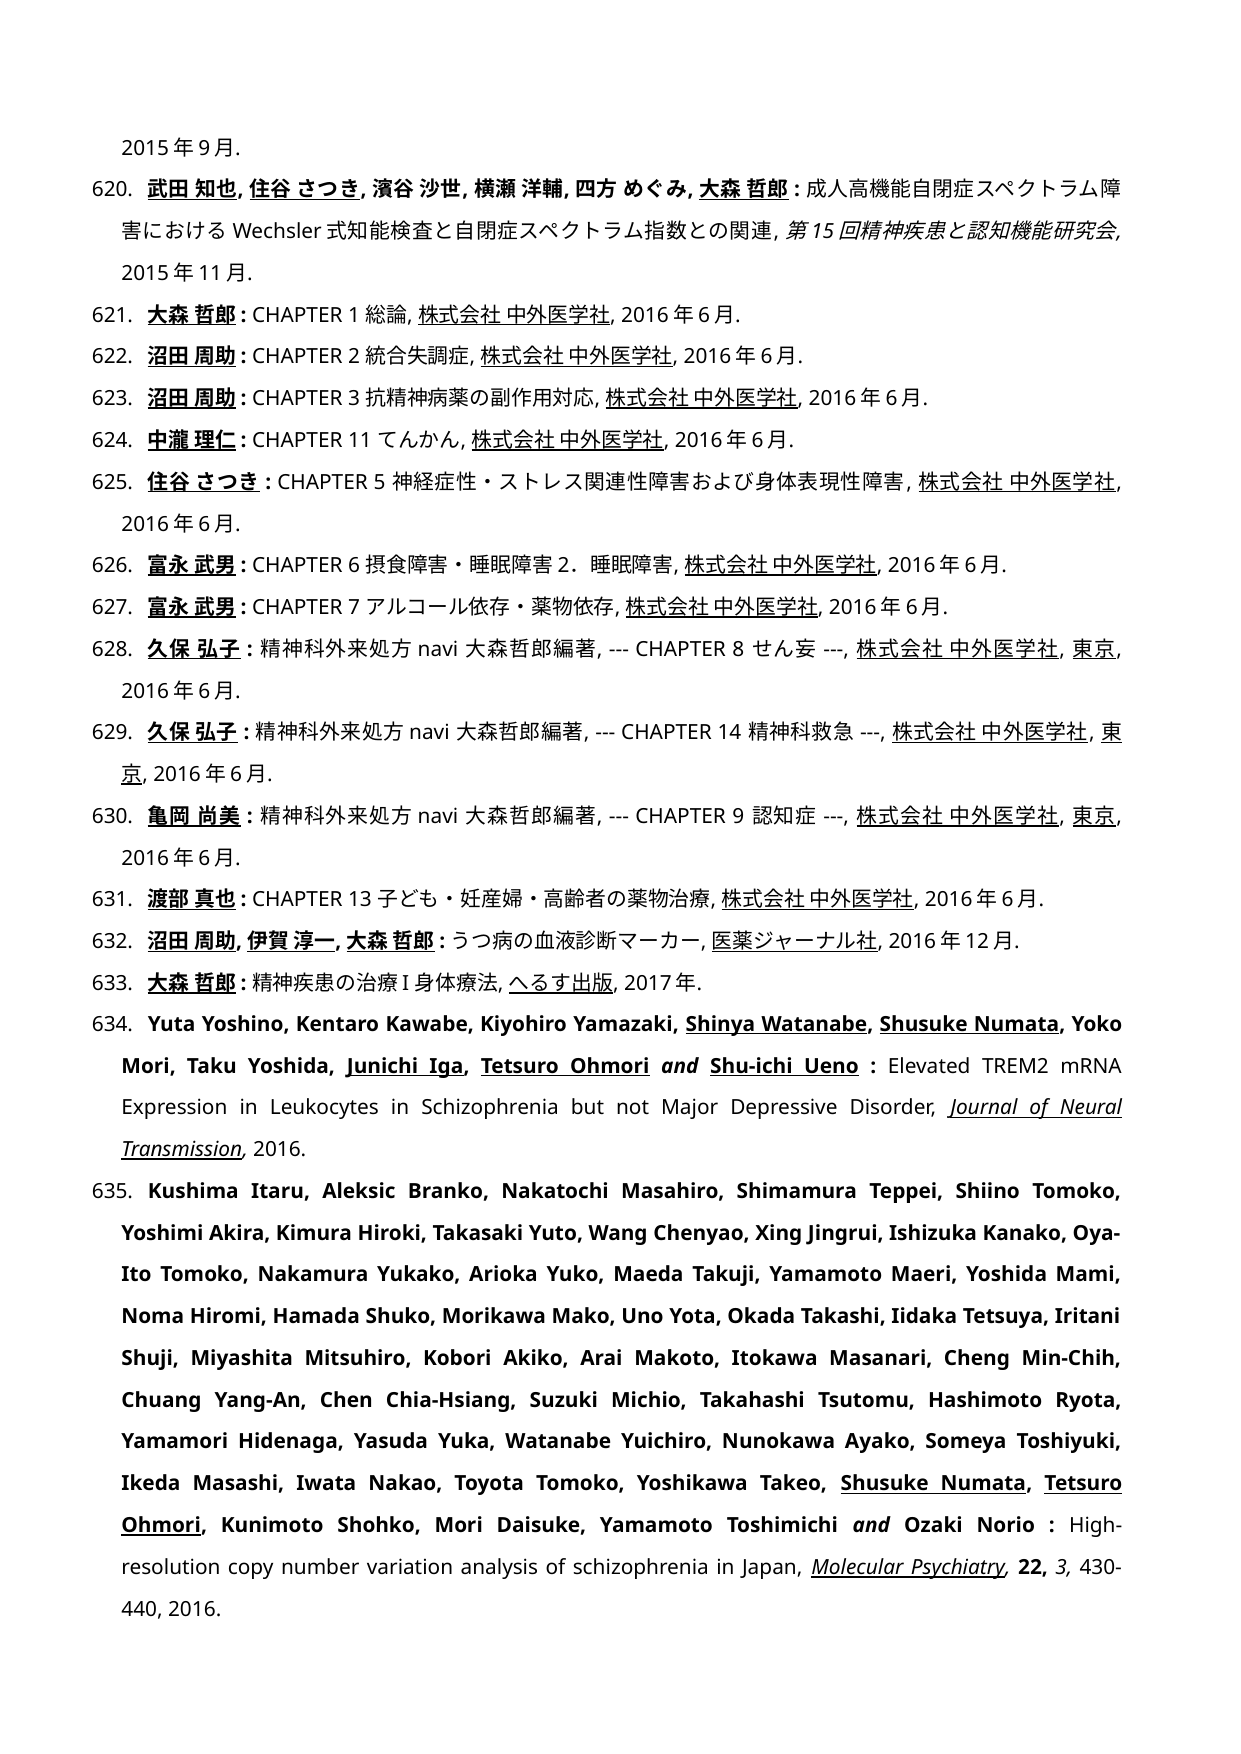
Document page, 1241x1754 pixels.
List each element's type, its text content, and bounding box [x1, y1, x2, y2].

list 沼田 周助 : CHAPTER 3 抗精神病薬の副作用対応, 株式会社 中外医学社, 2016年6月. [92, 376, 1122, 417]
list 大森 哲郎 : CHAPTER 1 総論, 株式会社 中外医学社, 2016年6月. [92, 292, 1122, 334]
list Kushima Itaru, Aleksic Branko, Nakatochi Masahiro, Shimamura Teppei, Shiino Tomoko, Yoshimi Akira, Kimura Hiroki, Takasaki Yuto, Wang Chenyao, Xing Jingrui, Ishizuka Kanako, Oya-Ito Tomoko, Nakamura Yukako, Arioka Yuko, Maeda Takuji, Yamamoto Maeri, Yoshida Mami, Noma Hiromi, Hamada Shuko, Morikawa Mako, Uno Yota, Okada Takashi, Iidaka Tetsuya, Iritani Shuji, Miyashita Mitsuhiro, Kobori Akiko, Arai Makoto, Itokawa Masanari, Cheng Min-Chih, Chuang Yang-An, Chen Chia-Hsiang, Suzuki Michio, Takahashi Tsutomu, Hashimoto Ryota, Yamamori Hidenaga, Yasuda Yuka, Watanabe Yuichiro, Nunokawa Ayako, Someya Toshiyuki, Ikeda Masashi, Iwata Nakao, Toyota Tomoko, Yoshikawa Takeo, Shusuke Numata, Tetsuro Ohmori, Kunimoto Shohko, Mori Daisuke, Yamamoto Toshimichi and Ozaki Norio : High-resolution copy number variation analysis of schizophrenia in Japan, Molecular Psychiatry, 22, 3, 430-440, 2016. [92, 1169, 1122, 1629]
list 武田 知也, 住谷 さつき, 濱谷 沙世, 横瀬 洋輔, 四方 めぐみ, 大森 哲郎 : 成人高機能自閉症スペクトラム障害におけるWechsler式知能検査と自閉症スペクトラム指数との関連, 第15回精神疾患と認知機能研究会, 2015年11月. [92, 167, 1122, 292]
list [92, 125, 1122, 167]
list 富永 武男 : CHAPTER 6 摂食障害・睡眠障害 2．睡眠障害, 株式会社 中外医学社, 2016年6月. [92, 543, 1122, 584]
list 久保 弘子 : 精神科外来処方navi 大森哲郎編著, --- CHAPTER 14 精神科救急 ---, 株式会社 中外医学社, 東京, 2016年6月. [92, 710, 1122, 793]
list 沼田 周助, 伊賀 淳一, 大森 哲郎 : うつ病の血液診断マーカー, 医薬ジャーナル社, 2016年12月. [92, 919, 1122, 961]
list 富永 武男 : CHAPTER 7 アルコール依存・薬物依存, 株式会社 中外医学社, 2016年6月. [92, 584, 1122, 626]
list Yuta Yoshino, Kentaro Kawabe, Kiyohiro Yamazaki, Shinya Watanabe, Shusuke Numata, Yoko Mori, Taku Yoshida, Junichi Iga, Tetsuro Ohmori and Shu-ichi Ueno : Elevated TREM2 mRNA Expression in Leukocytes in Schizophrenia but not Major Depressive Disorder, Journal of Neural Transmission, 2016. [92, 1002, 1122, 1169]
list 中瀧 理仁 : CHAPTER 11 てんかん, 株式会社 中外医学社, 2016年6月. [92, 417, 1122, 459]
list 大森 哲郎 : 精神疾患の治療I 身体療法, へるす出版, 2017年. [92, 961, 1122, 1002]
list 久保 弘子 : 精神科外来処方navi 大森哲郎編著, --- CHAPTER 8 せん妄 ---, 株式会社 中外医学社, 東京, 2016年6月. [92, 626, 1122, 710]
list 住谷 さつき : CHAPTER 5 神経症性・ストレス関連性障害および身体表現性障害, 株式会社 中外医学社, 2016年6月. [92, 459, 1122, 543]
list 沼田 周助 : CHAPTER 2 統合失調症, 株式会社 中外医学社, 2016年6月. [92, 334, 1122, 376]
list 亀岡 尚美 : 精神科外来処方navi 大森哲郎編著, --- CHAPTER 9 認知症 ---, 株式会社 中外医学社, 東京, 2016年6月. [92, 793, 1122, 877]
list 渡部 真也 : CHAPTER 13 子ども・妊産婦・高齢者の薬物治療, 株式会社 中外医学社, 2016年6月. [92, 877, 1122, 919]
